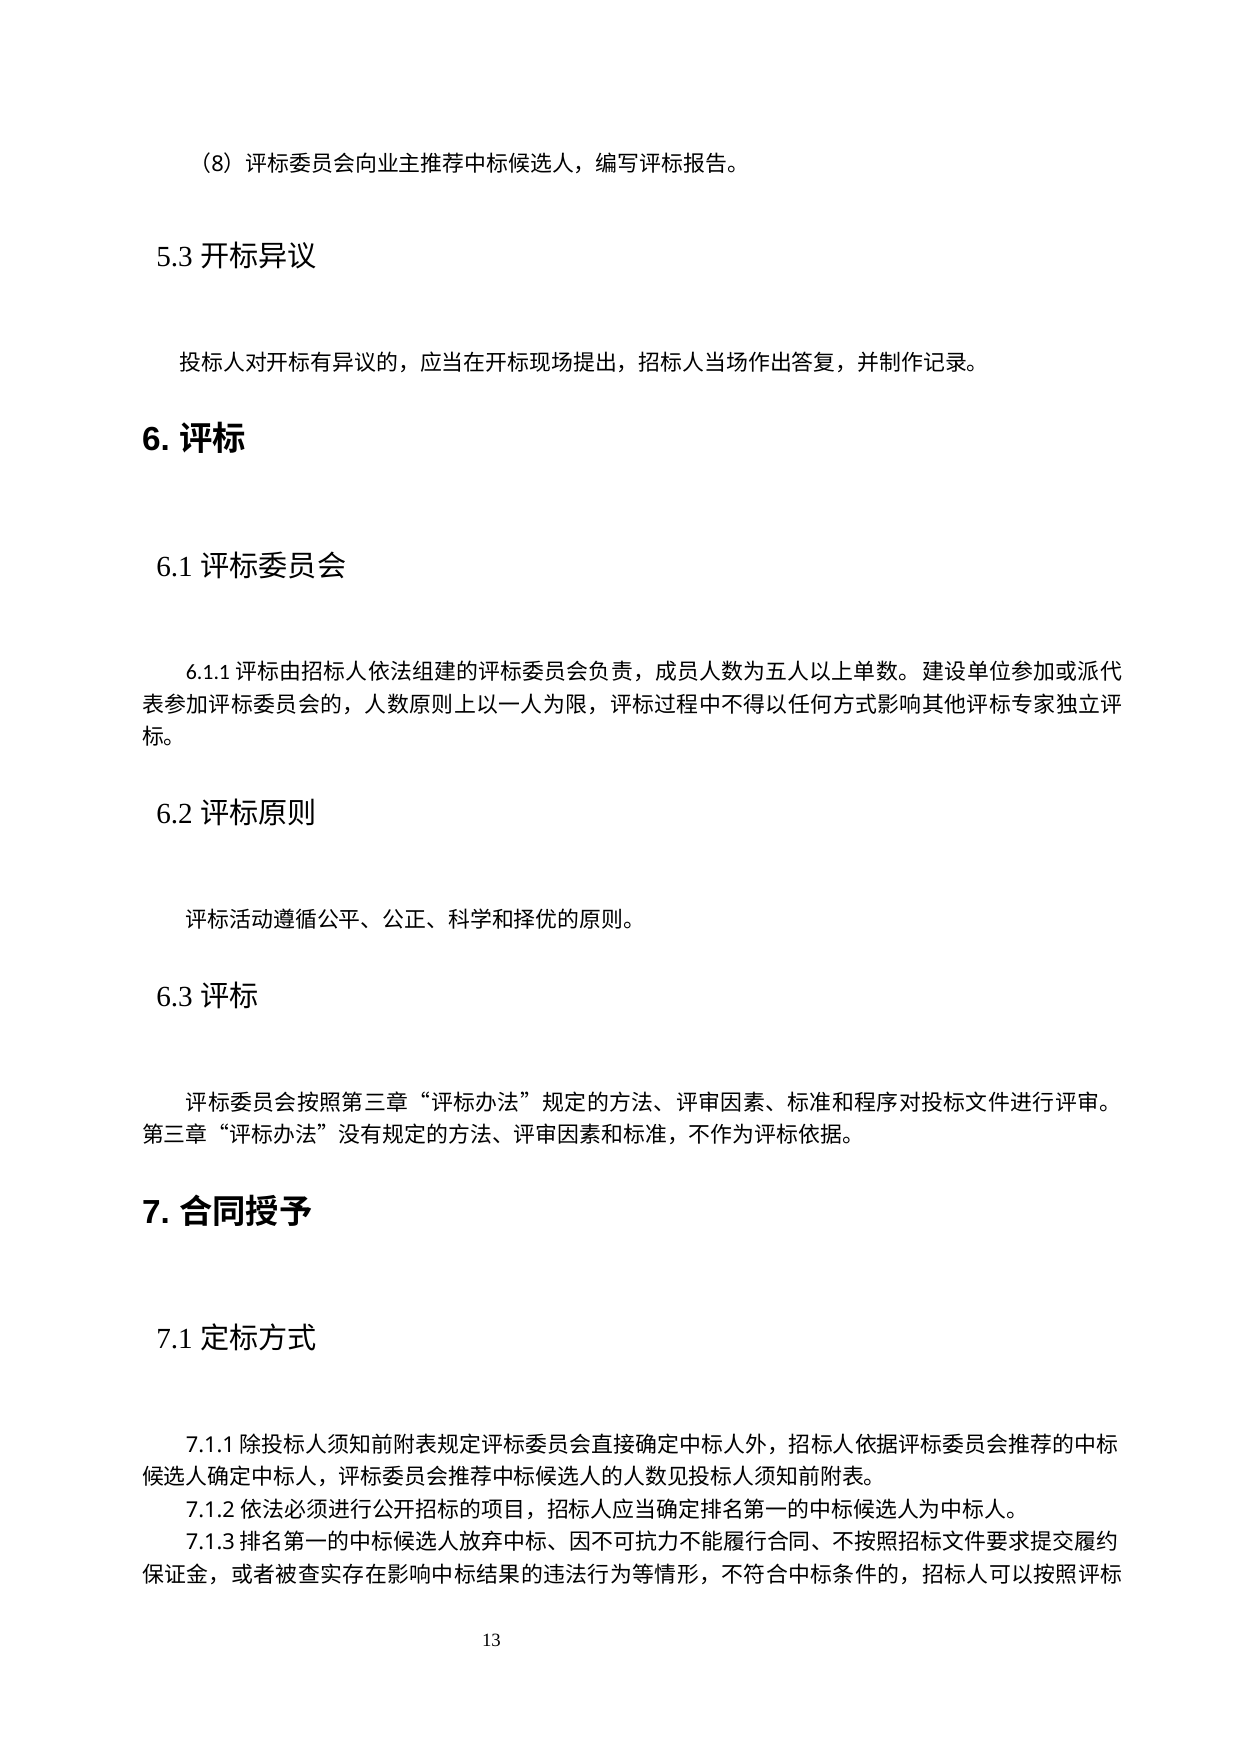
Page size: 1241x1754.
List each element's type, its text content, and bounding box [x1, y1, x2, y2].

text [142, 1524, 1122, 1589]
subtitle 6. 评标 [142, 404, 1122, 469]
subtitle 5.3 开标异议 [142, 221, 1122, 286]
text （8）评标委员会向业主推荐中标候选人，编写评标报告。 [142, 146, 1122, 178]
subtitle 6.1 评标委员会 [142, 531, 1122, 596]
subtitle 6.3 评标 [142, 961, 1122, 1026]
text 6.1.1 评标由招标人依法组建的评标委员会负责，成员人数为五人以上单数。建设单位参加或派代表参加评标委员会的，人数原则上以一人为限，评标过程中不得以任何方式影响其他评标专家独立评标。 [142, 654, 1122, 751]
subtitle 7. 合同授予 [142, 1176, 1122, 1241]
text 评标活动遵循公平、公正、科学和择优的原则。 [142, 902, 1122, 934]
text 评标委员会按照第三章“评标办法”规定的方法、评审因素、标准和程序对投标文件进行评审。第三章“评标办法”没有规定的方法、评审因素和标准，不作为评标依据。 [142, 1084, 1122, 1149]
text 7.1.1除投标人须知前附表规定评标委员会直接确定中标人外，招标人依据评标委员会推荐的中标候选人确定中标人，评标委员会推荐中标候选人的人数见投标人须知前附表。 [142, 1426, 1122, 1491]
subtitle 6.2 评标原则 [142, 778, 1122, 843]
subtitle 7.1 定标方式 [142, 1303, 1122, 1368]
text 7.1.2 依法必须进行公开招标的项目，招标人应当确定排名第一的中标候选人为中标人。 [142, 1491, 1122, 1524]
text 投标人对开标有异议的，应当在开标现场提出，招标人当场作出答复，并制作记录。 [142, 344, 1122, 377]
